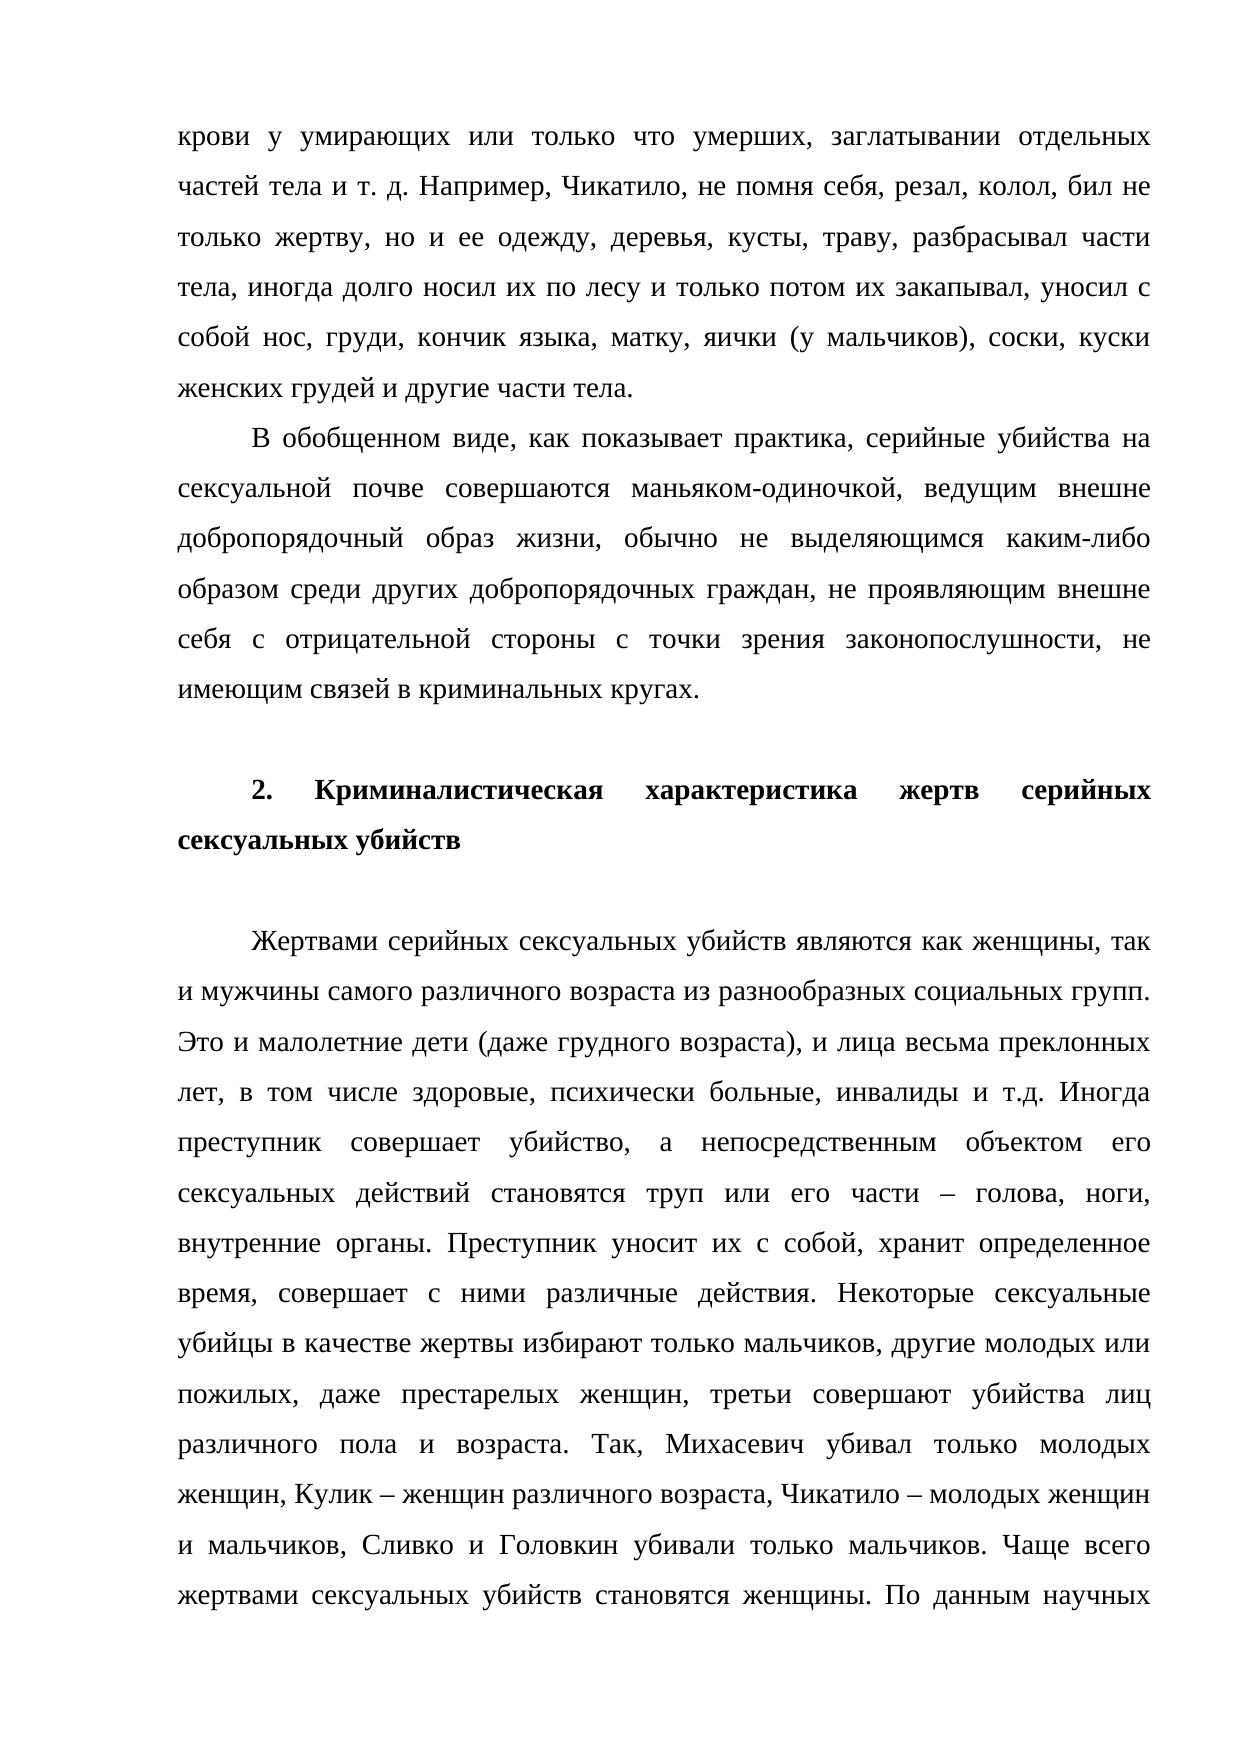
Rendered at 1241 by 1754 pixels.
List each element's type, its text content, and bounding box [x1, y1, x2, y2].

text 2. Криминалистическая характеристика жертв серийных сексуальных убийств [177, 772, 1152, 856]
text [177, 118, 1152, 403]
text В обобщенном виде, как показывает практика, серийные убийства на сексуальной почве совершаются маньяком-одиночкой, ведущим внешне добропорядочный образ жизни, обычно не выделяющимся каким-либо образом среди других добропорядочных граждан, не проявляющим внешне себя с отрицательной стороны с точки зрения законопослушности, не имеющим связей в криминальных кругах. [177, 420, 1152, 705]
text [177, 923, 1152, 1611]
